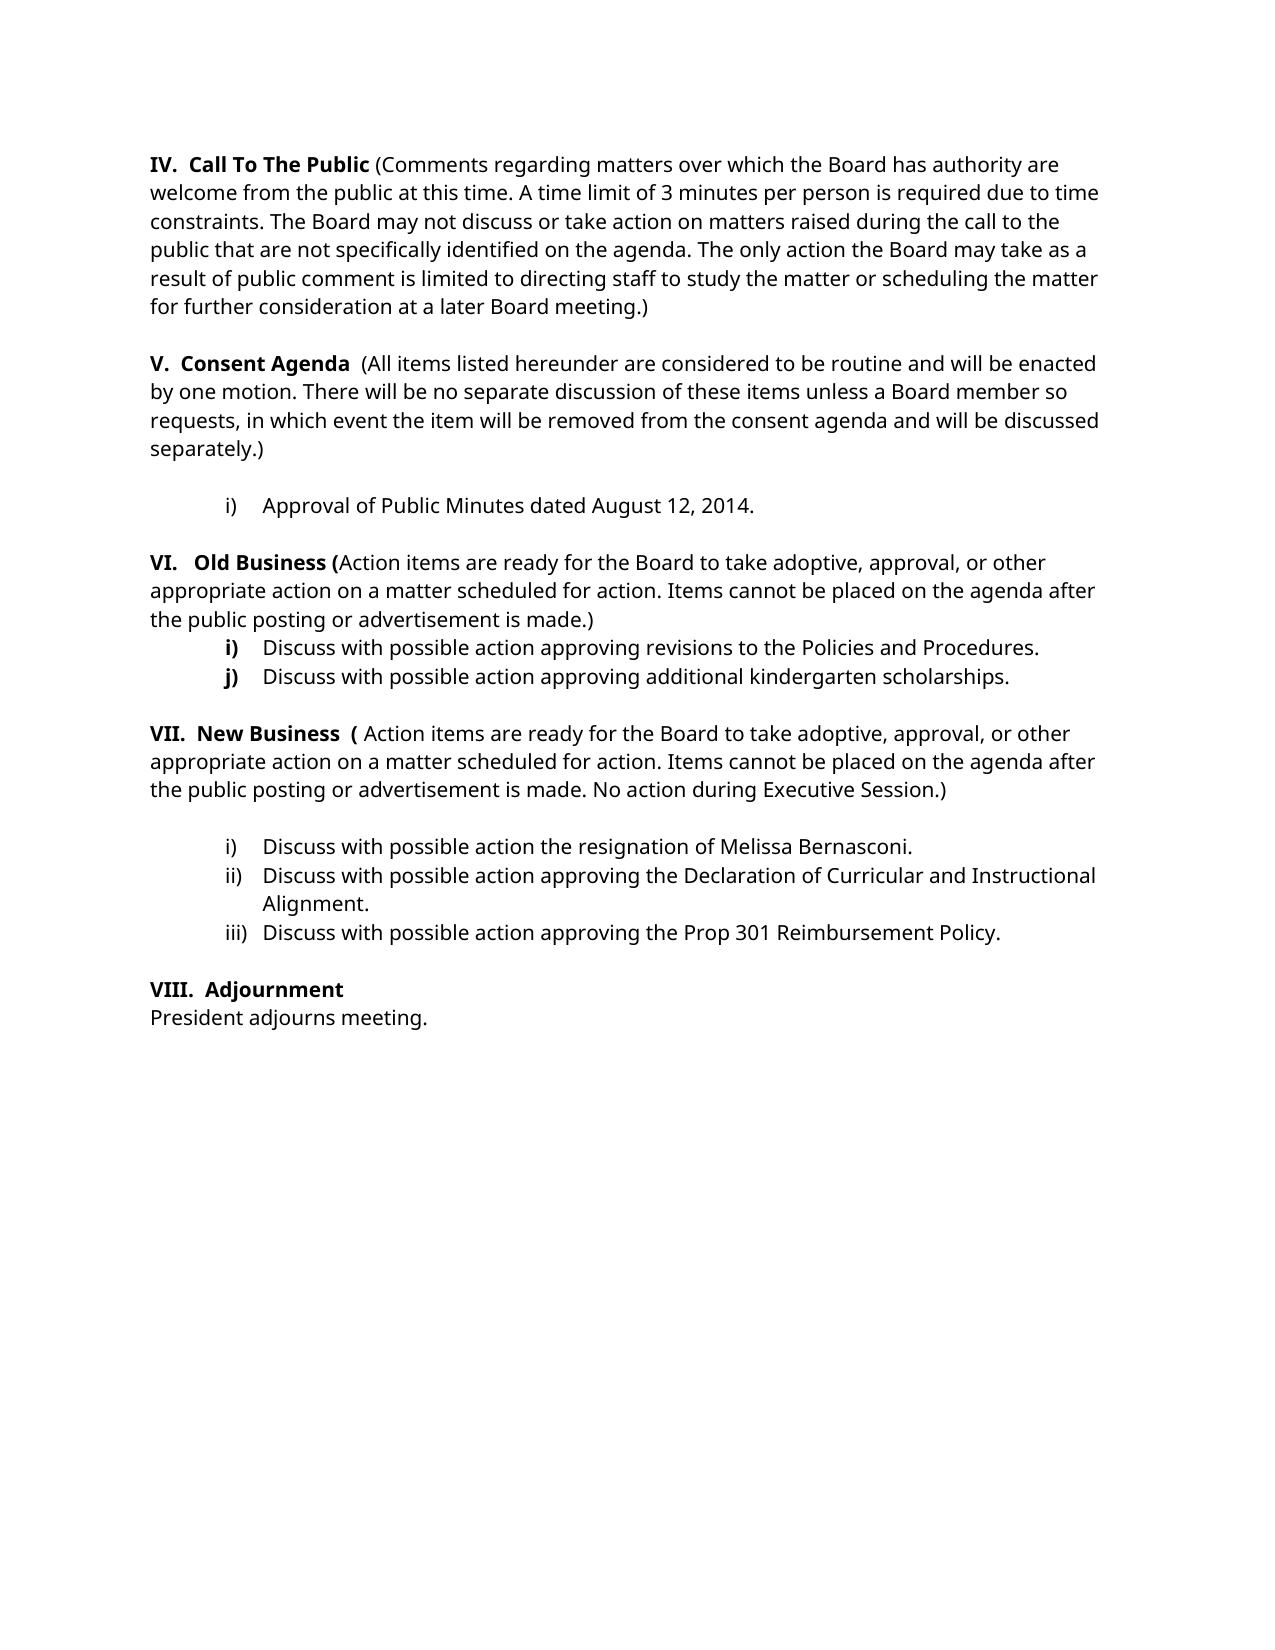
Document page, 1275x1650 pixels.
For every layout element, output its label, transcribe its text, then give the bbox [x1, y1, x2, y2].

list Discuss with possible action approving additional kindergarten scholarships. [225, 662, 1125, 690]
text IV. Call To The Public (Comments regarding matters over which the Board has authority are welcome from the public at this time. A time limit of 3 minutes per person is required due to time constraints. The Board may not discuss or take action on matters raised during the call to the public that are not specifically identified on the agenda. The only action the Board may take as a result of public comment is limited to directing staff to study the matter or scheduling the matter for further consideration at a later Board meeting.) [150, 150, 1125, 321]
list Discuss with possible action approving revisions to the Policies and Procedures. [225, 633, 1125, 662]
text VI. Old Business (Action items are ready for the Board to take adoptive, approval, or other appropriate action on a matter scheduled for action. Items cannot be placed on the agenda after the public posting or advertisement is made.) [150, 548, 1125, 633]
text VIII. Adjournment [150, 975, 1125, 1003]
text President adjourns meeting. [150, 1003, 1125, 1032]
text V. Consent Agenda (All items listed hereunder are considered to be routine and will be enacted by one motion. There will be no separate discussion of these items unless a Board member so requests, in which event the item will be removed from the consent agenda and will be discussed separately.) [150, 349, 1125, 463]
list Discuss with possible action approving the Declaration of Curricular and Instructional Alignment. [225, 861, 1125, 918]
list Discuss with possible action the resignation of Melissa Bernasconi. [225, 832, 1125, 861]
text VII. New Business ( Action items are ready for the Board to take adoptive, approval, or other appropriate action on a matter scheduled for action. Items cannot be placed on the agenda after the public posting or advertisement is made. No action during Executive Session.) [150, 719, 1125, 804]
list Discuss with possible action approving the Prop 301 Reimbursement Policy. [225, 918, 1125, 946]
list Approval of Public Minutes dated August 12, 2014. [225, 491, 1125, 520]
